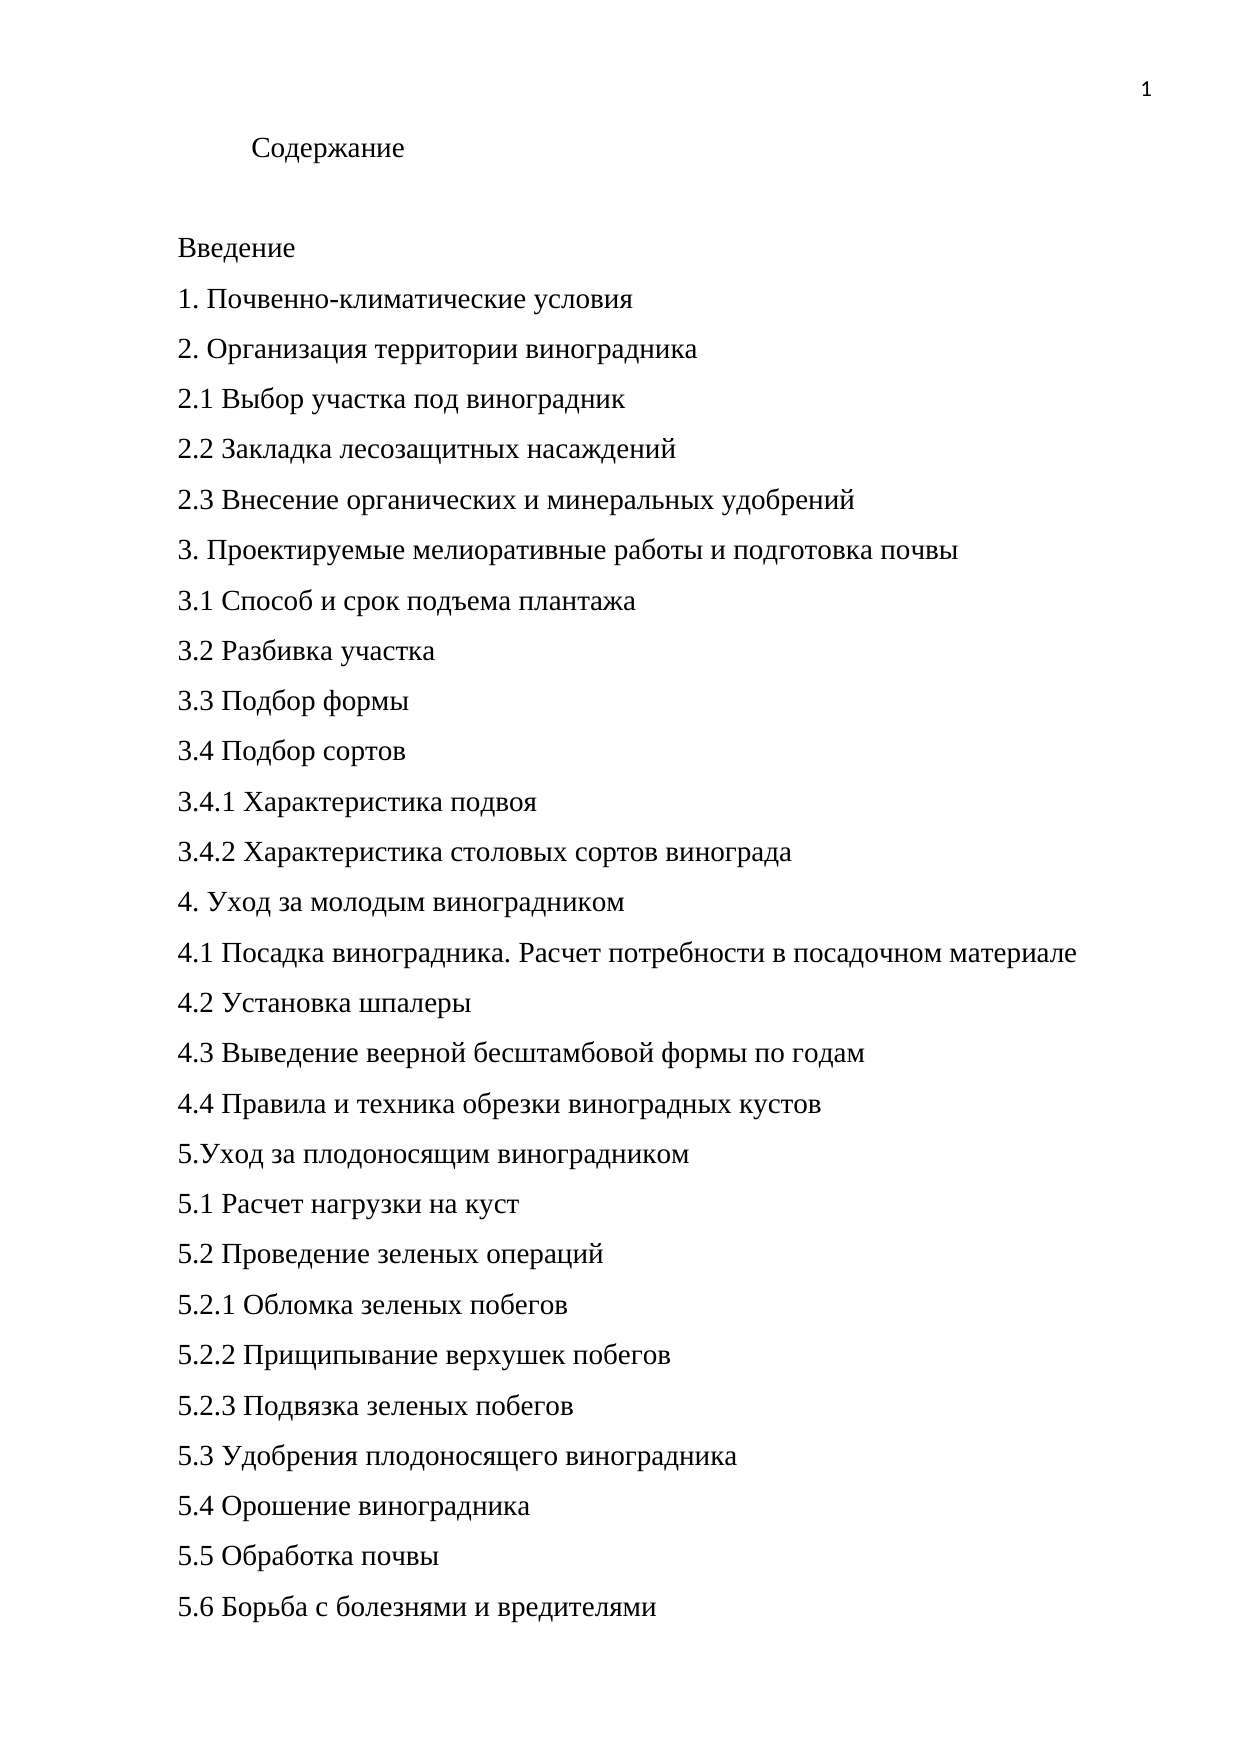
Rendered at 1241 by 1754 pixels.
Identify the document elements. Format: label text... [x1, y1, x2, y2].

text 2.3 Внесение органических и минеральных удобрений [177, 482, 1152, 516]
text 5.2.1 Обломка зеленых побегов [177, 1287, 1152, 1321]
text 5.2.2 Прищипывание верхушек побегов [177, 1337, 1152, 1371]
text 5.4 Орошение виноградника [177, 1488, 1152, 1522]
text 4.3 Выведение веерной бесштамбовой формы по годам [177, 1035, 1152, 1069]
text 5.2 Проведение зеленых операций [177, 1237, 1152, 1270]
text 2.1 Выбор участка под виноградник [177, 381, 1152, 415]
text 3.3 Подбор формы [177, 683, 1152, 717]
text 4. Уход за молодым виноградником [177, 884, 1152, 918]
text 3.1 Способ и срок подъема плантажа [177, 583, 1152, 616]
text 4.4 Правила и техника обрезки виноградных кустов [177, 1086, 1152, 1119]
text 5.5 Обработка почвы [177, 1538, 1152, 1572]
text 4.1 Посадка виноградника. Расчет потребности в посадочном материале [177, 935, 1152, 968]
text 3.2 Разбивка участка [177, 633, 1152, 666]
text Содержание [177, 130, 1152, 163]
text 3. Проектируемые мелиоративные работы и подготовка почвы [177, 532, 1152, 566]
text 3.4.1 Характеристика подвоя [177, 784, 1152, 817]
text 3.4.2 Характеристика столовых сортов винограда [177, 834, 1152, 868]
text Введение [177, 230, 1152, 264]
text 5.Уход за плодоносящим виноградником [177, 1136, 1152, 1169]
text 3.4 Подбор сортов [177, 733, 1152, 767]
text 5.3 Удобрения плодоносящего виноградника [177, 1438, 1152, 1471]
text 1. Почвенно-климатические условия [177, 281, 1152, 314]
text 5.2.3 Подвязка зеленых побегов [177, 1388, 1152, 1421]
text 5.6 Борьба с болезнями и вредителями [177, 1589, 1152, 1622]
text 2.2 Закладка лесозащитных насаждений [177, 432, 1152, 465]
text 5.1 Расчет нагрузки на куст [177, 1186, 1152, 1220]
text 4.2 Установка шпалеры [177, 985, 1152, 1019]
text 2. Организация территории виноградника [177, 331, 1152, 364]
